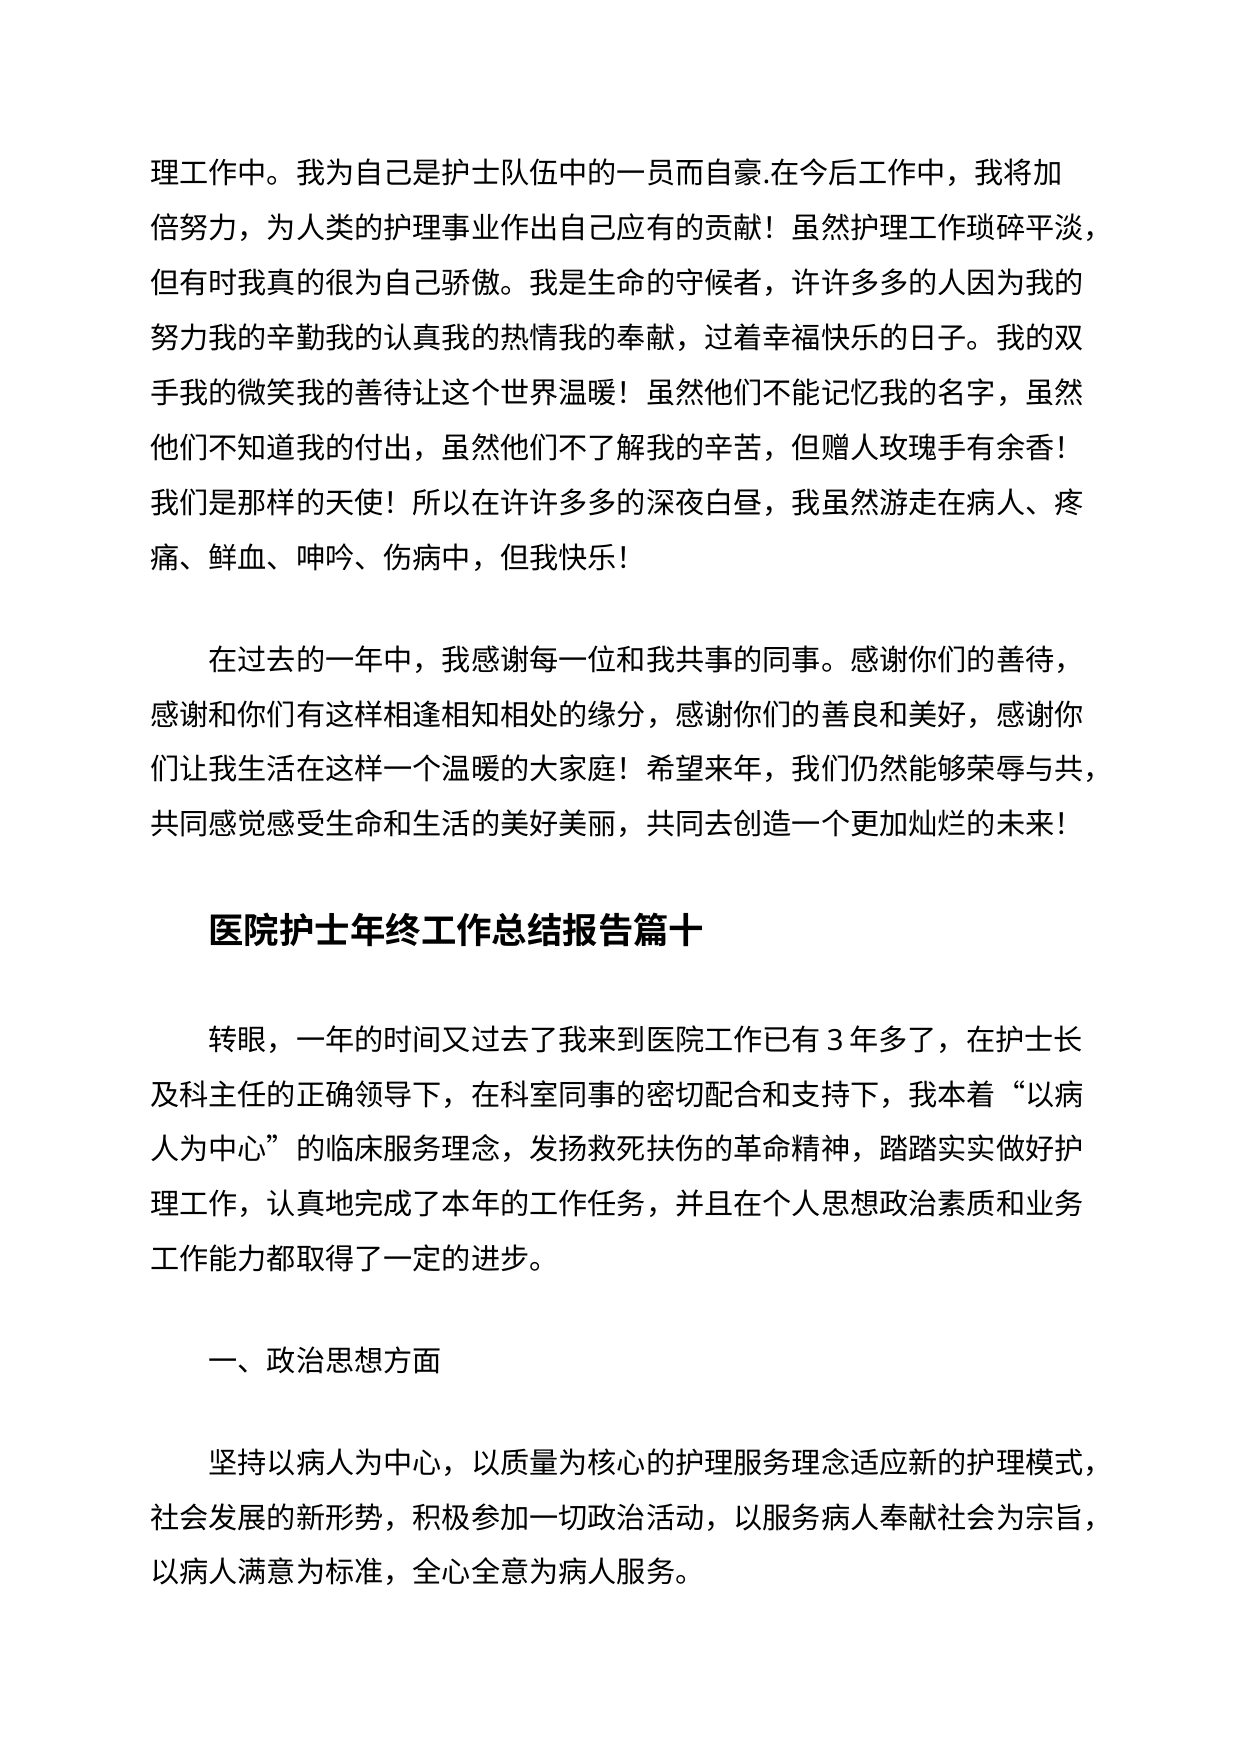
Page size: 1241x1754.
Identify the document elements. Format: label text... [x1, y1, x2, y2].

text 转眼，一年的时间又过去了我来到医院工作已有3年多了，在护士长及科主任的正确领导下，在科室同事的密切配合和支持下，我本着“以病人为中心”的临床服务理念，发扬救死扶伤的革命精神，踏踏实实做好护理工作，认真地完成了本年的工作任务，并且在个人思想政治素质和业务工作能力都取得了一定的进步。 [150, 1016, 1090, 1278]
text 在过去的一年中，我感谢每一位和我共事的同事。感谢你们的善待，感谢和你们有这样相逢相知相处的缘分，感谢你们的善良和美好，感谢你们让我生活在这样一个温暖的大家庭！希望来年，我们仍然能够荣辱与共，共同感觉感受生命和生活的美好美丽，共同去创造一个更加灿烂的未来！ [150, 636, 1090, 843]
text 坚持以病人为中心，以质量为核心的护理服务理念适应新的护理模式，社会发展的新形势，积极参加一切政治活动，以服务病人奉献社会为宗旨，以病人满意为标准，全心全意为病人服务。 [150, 1439, 1090, 1591]
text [150, 150, 1090, 577]
text 一、政治思想方面 [150, 1337, 1090, 1380]
text 医院护士年终工作总结报告篇十 [150, 903, 1090, 954]
